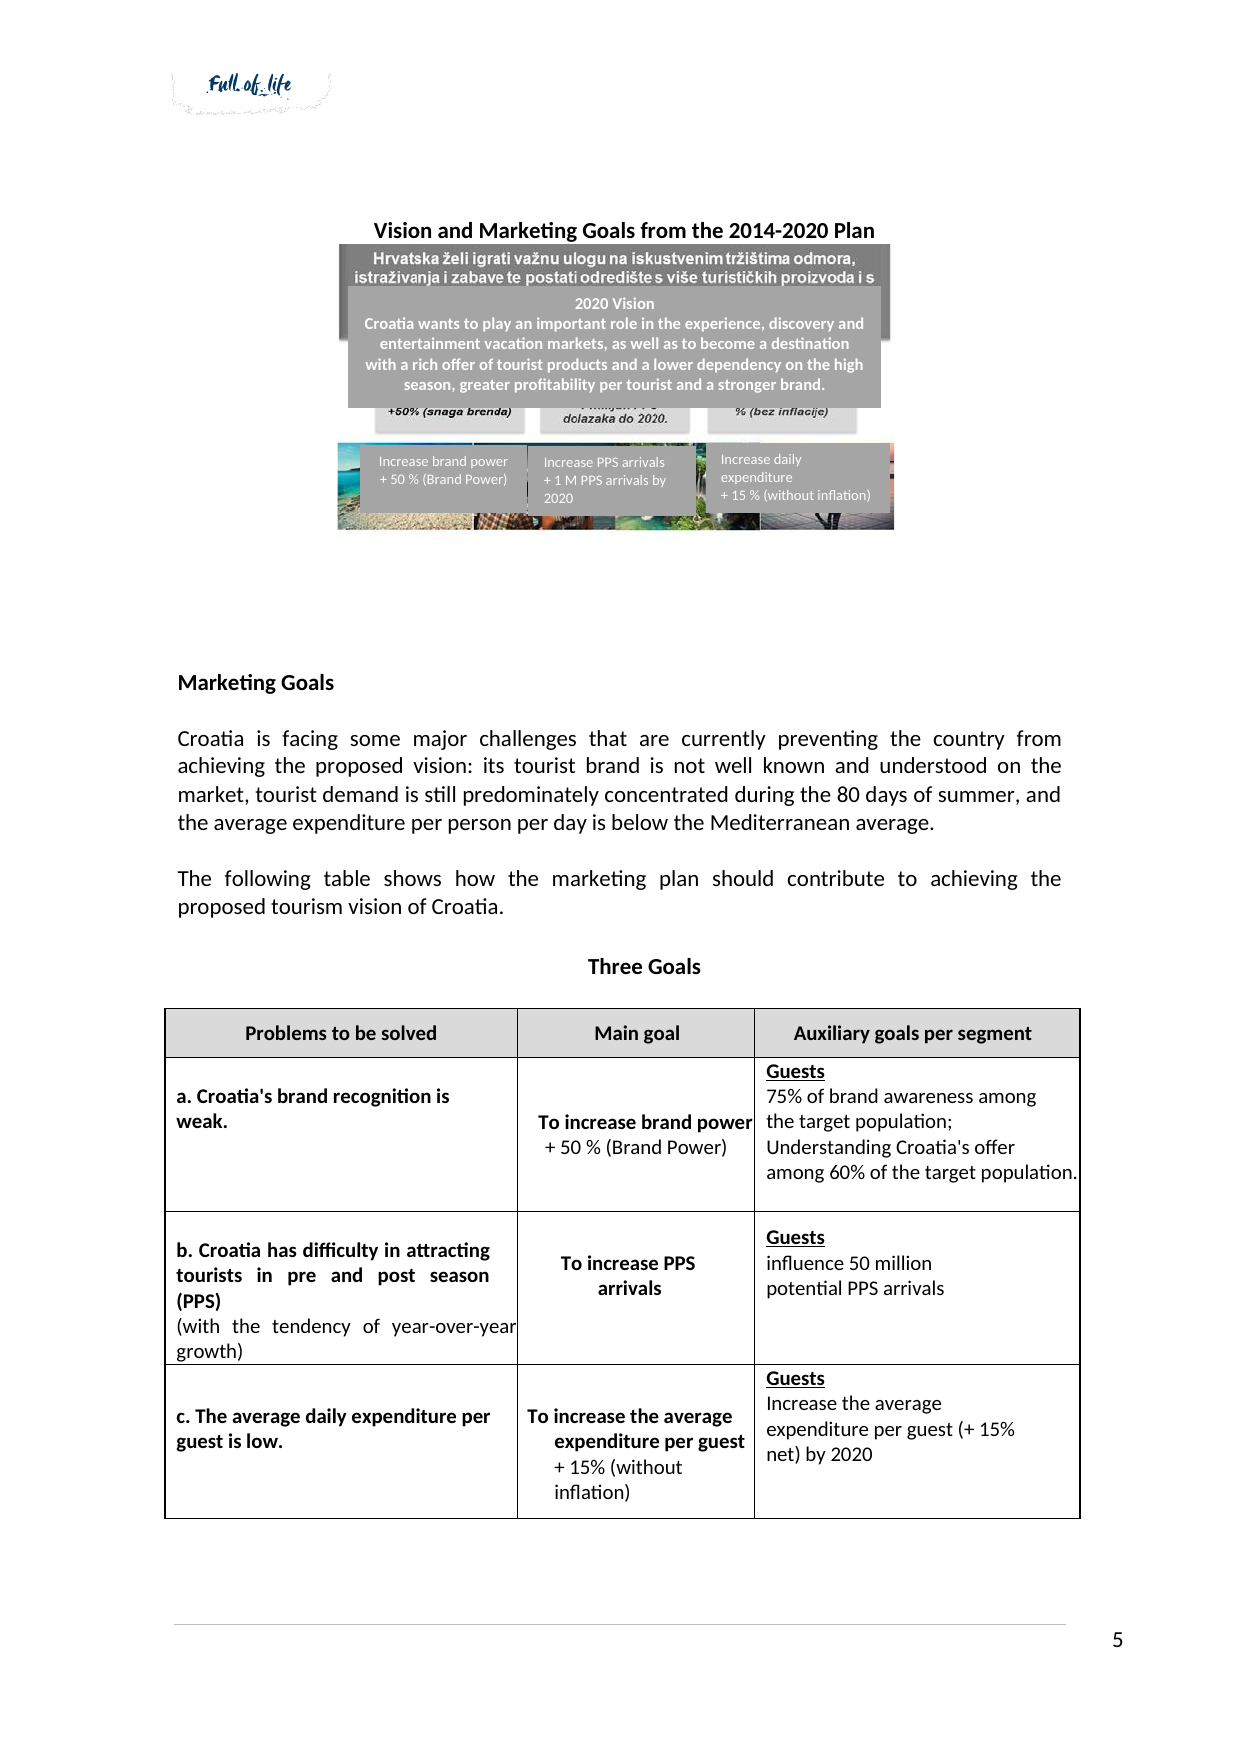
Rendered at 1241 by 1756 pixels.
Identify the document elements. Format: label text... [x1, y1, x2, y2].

subtitle Three Goals [518, 952, 771, 980]
table_cell To increase the average expenditure per guest + 15% (without inflation) [518, 1365, 754, 1518]
table_cell Guests Increase the average expenditure per guest (+ 15% net) by 2020 [755, 1365, 1079, 1518]
table_cell To increase brand power + 50 % (Brand Power) [518, 1058, 754, 1211]
table_cell Guests influence 50 million potential PPS arrivals [755, 1212, 1079, 1364]
text Marketing Goals [177, 668, 1134, 696]
subtitle Vision and Marketing Goals from the 2014-2020 Plan [374, 217, 1134, 244]
table_header Main goal [518, 1009, 754, 1057]
picture [154, 73, 347, 122]
table_header Problems to be solved [166, 1009, 517, 1057]
text The following table shows how the marketing plan should contribute to achieving the proposed tourism vision of Croatia. [177, 864, 1064, 920]
table_cell c. The average daily expenditure per guest is low. [166, 1365, 517, 1518]
table_cell To increase PPS arrivals [518, 1212, 754, 1364]
table_header Auxiliary goals per segment [755, 1009, 1079, 1057]
table_cell a. Croatia's brand recognition is weak. [166, 1058, 517, 1211]
picture [337, 244, 895, 579]
text Croatia is facing some major challenges that are currently preventing the country from achieving the proposed vision: its tourist brand is not well known and understood on the market, tourist demand is still predominately concentrated during the 80 days of summer, and the average expenditure per person per day is below the Mediterranean average. [177, 724, 1064, 836]
table_cell b. Croatia has difficulty in attracting tourists in pre and post season (PPS) (with the tendency of year-over-year growth) [166, 1212, 517, 1364]
table_cell Guests 75% of brand awareness among the target population; Understanding Croatia's offer among 60% of the target population. [755, 1058, 1079, 1211]
